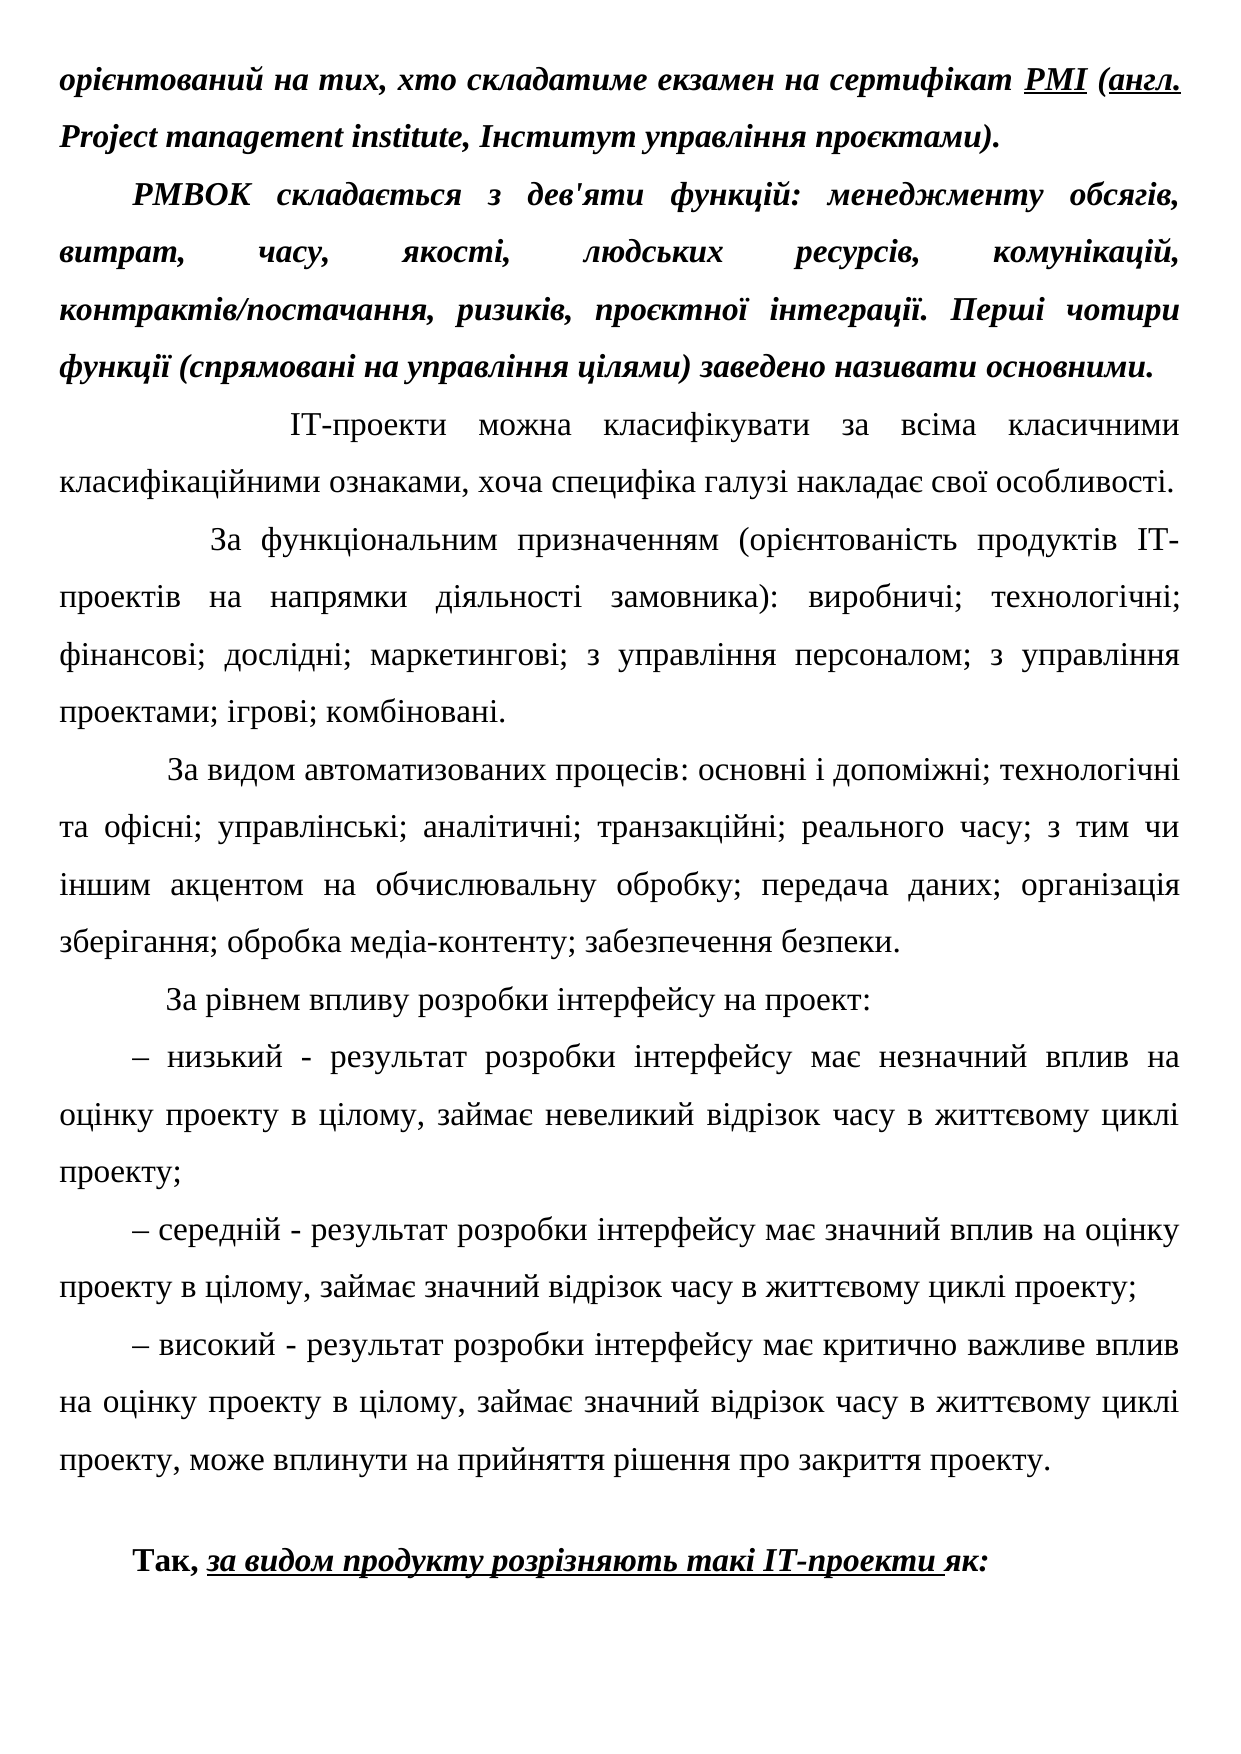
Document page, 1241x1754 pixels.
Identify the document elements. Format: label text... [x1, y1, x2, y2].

text – високий - результат розробки інтерфейсу має критично важливе вплив на оцінку проекту в цілому, займає значний відрізок часу в життєвому циклі проекту, може вплинути на прийняття рішення про закриття проекту. [59, 1324, 1181, 1477]
text За рівнем впливу розробки інтерфейсу на проект: [59, 979, 1181, 1017]
text – середній - результат розробки інтерфейсу має значний вплив на оцінку проекту в цілому, займає значний відрізок часу в життєвому циклі проекту; [59, 1209, 1181, 1305]
text За видом автоматизованих процесів: основні і допоміжні; технологічні та офісні; управлінські; аналітичні; транзакційні; реального часу; з тим чи іншим акцентом на обчислювальну обробку; передача даних; організація зберігання; обробка медіа-контенту; забезпечення безпеки. [59, 749, 1181, 960]
text За функціональним призначенням (орієнтованість продуктів IT-проектів на напрямки діяльності замовника): виробничі; технологічні; фінансові; дослідні; маркетингові; з управління персоналом; з управління проектами; ігрові; комбіновані. [59, 519, 1181, 730]
text PMBOK складається з дев'яти функцій: менеджменту обсягів, витрат, часу, якості, людських ресурсів, комунікацій, контрактів/постачання, ризиків, проєктної інтеграції. Перші чотири функції (спрямовані на управління цілями) заведено називати основними. [59, 174, 1181, 385]
text – низький - результат розробки інтерфейсу має незначний вплив на оцінку проекту в цілому, займає невеликий відрізок часу в життєвому циклі проекту; [59, 1037, 1181, 1190]
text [59, 59, 1181, 155]
text ІТ-проекти можна класифікувати за всіма класичними класифікаційними ознаками, хоча специфіка галузі накладає свої особливості. [59, 404, 1181, 500]
text Так, за видом продукту розрізняють такі ІТ-проекти як: [59, 1541, 1181, 1579]
